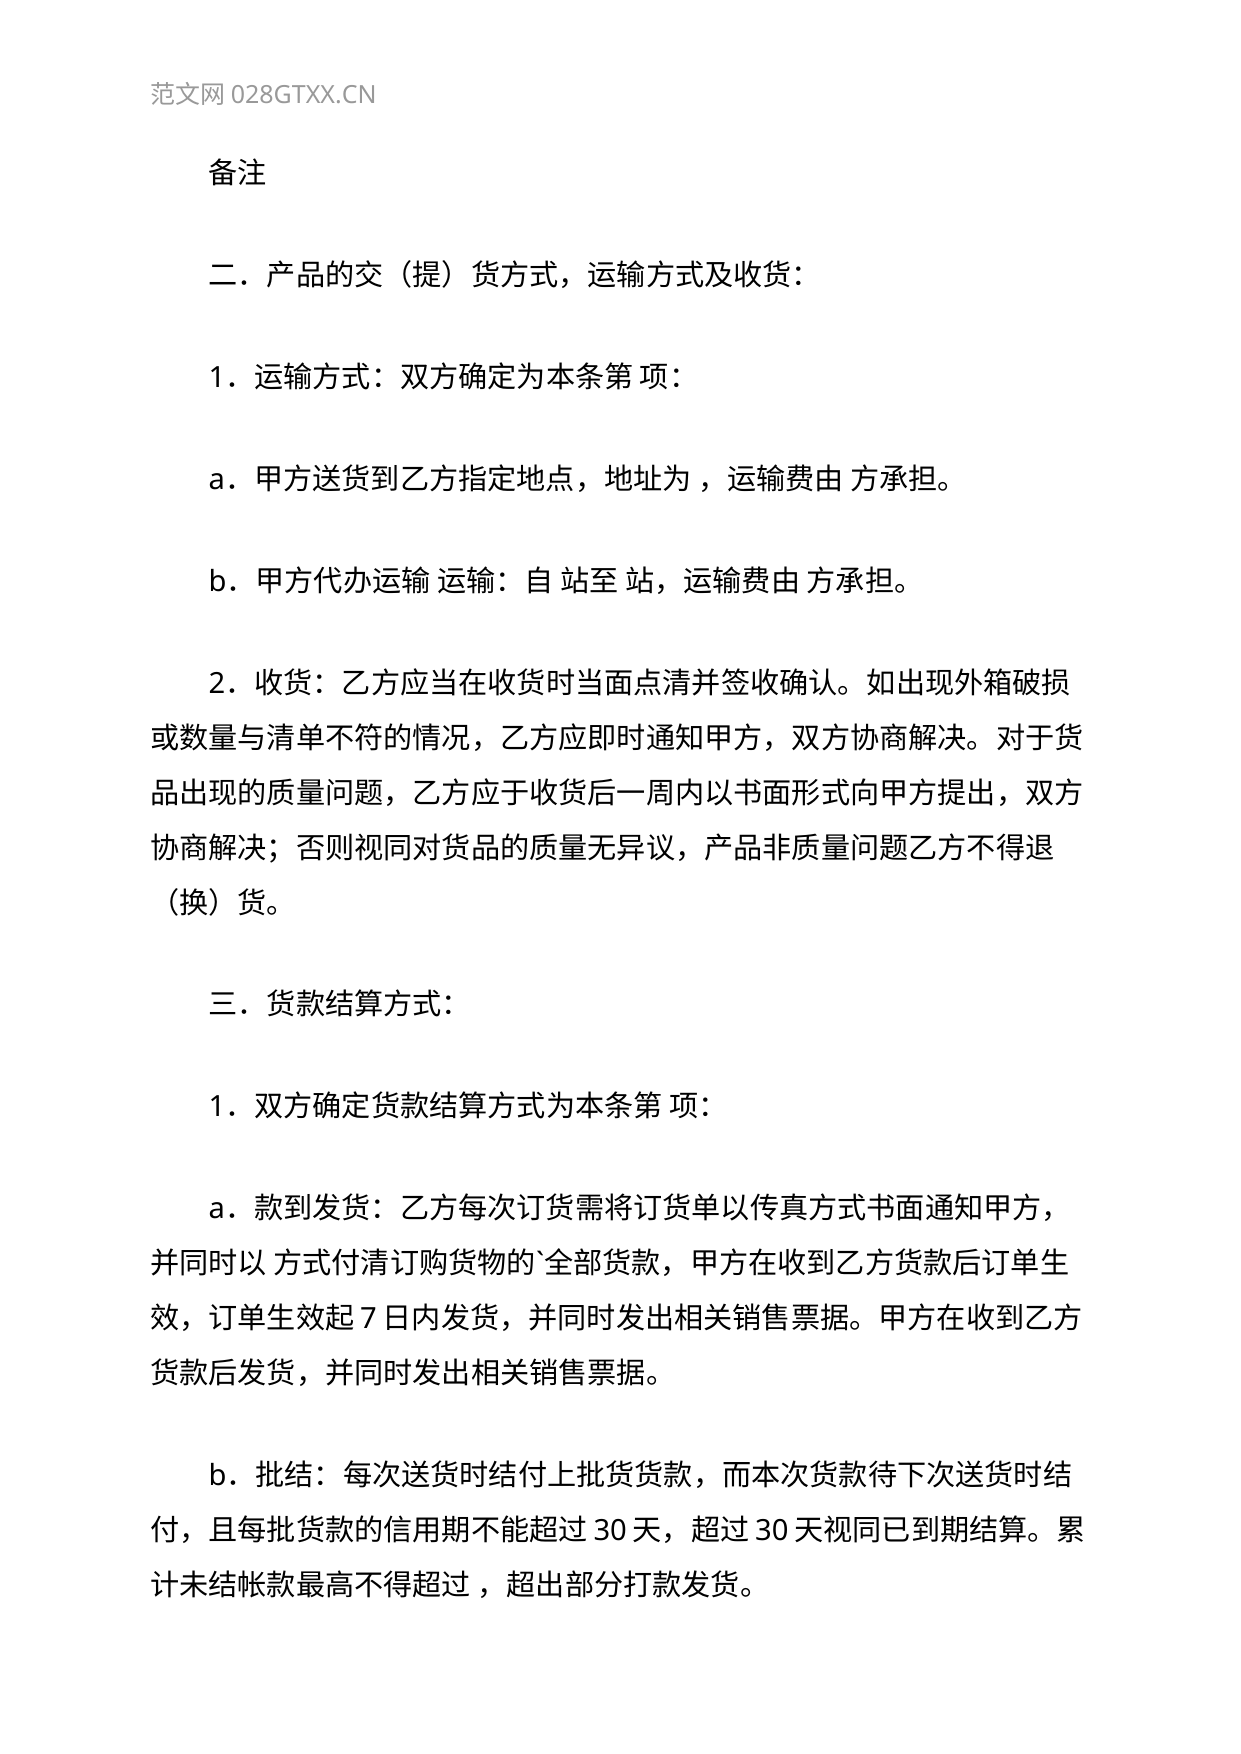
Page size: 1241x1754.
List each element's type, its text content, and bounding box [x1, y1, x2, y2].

text a．款到发货：乙方每次订货需将订货单以传真方式书面通知甲方，并同时以 方式付清订购货物的`全部货款，甲方在收到乙方货款后订单生效，订单生效起7日内发货，并同时发出相关销售票据。甲方在收到乙方货款后发货，并同时发出相关销售票据。 [150, 1185, 1090, 1392]
text b．批结：每次送货时结付上批货货款，而本次货款待下次送货时结付，且每批货款的信用期不能超过30天，超过30天视同已到期结算。累计未结帐款最高不得超过 ，超出部分打款发货。 [150, 1451, 1090, 1604]
text 二．产品的交（提）货方式，运输方式及收货： [150, 252, 1090, 294]
text 备注 [150, 150, 1090, 192]
text b．甲方代办运输 运输：自 站至 站，运输费由 方承担。 [150, 557, 1090, 600]
text a．甲方送货到乙方指定地点，地址为 ，运输费由 方承担。 [150, 456, 1090, 498]
text 1．双方确定货款结算方式为本条第 项： [150, 1083, 1090, 1125]
text 2．收货：乙方应当在收货时当面点清并签收确认。如出现外箱破损或数量与清单不符的情况，乙方应即时通知甲方，双方协商解决。对于货品出现的质量问题，乙方应于收货后一周内以书面形式向甲方提出，双方协商解决；否则视同对货品的质量无异议，产品非质量问题乙方不得退（换）货。 [150, 659, 1090, 921]
text 1．运输方式：双方确定为本条第 项： [150, 353, 1090, 396]
text 三．货款结算方式： [150, 981, 1090, 1023]
